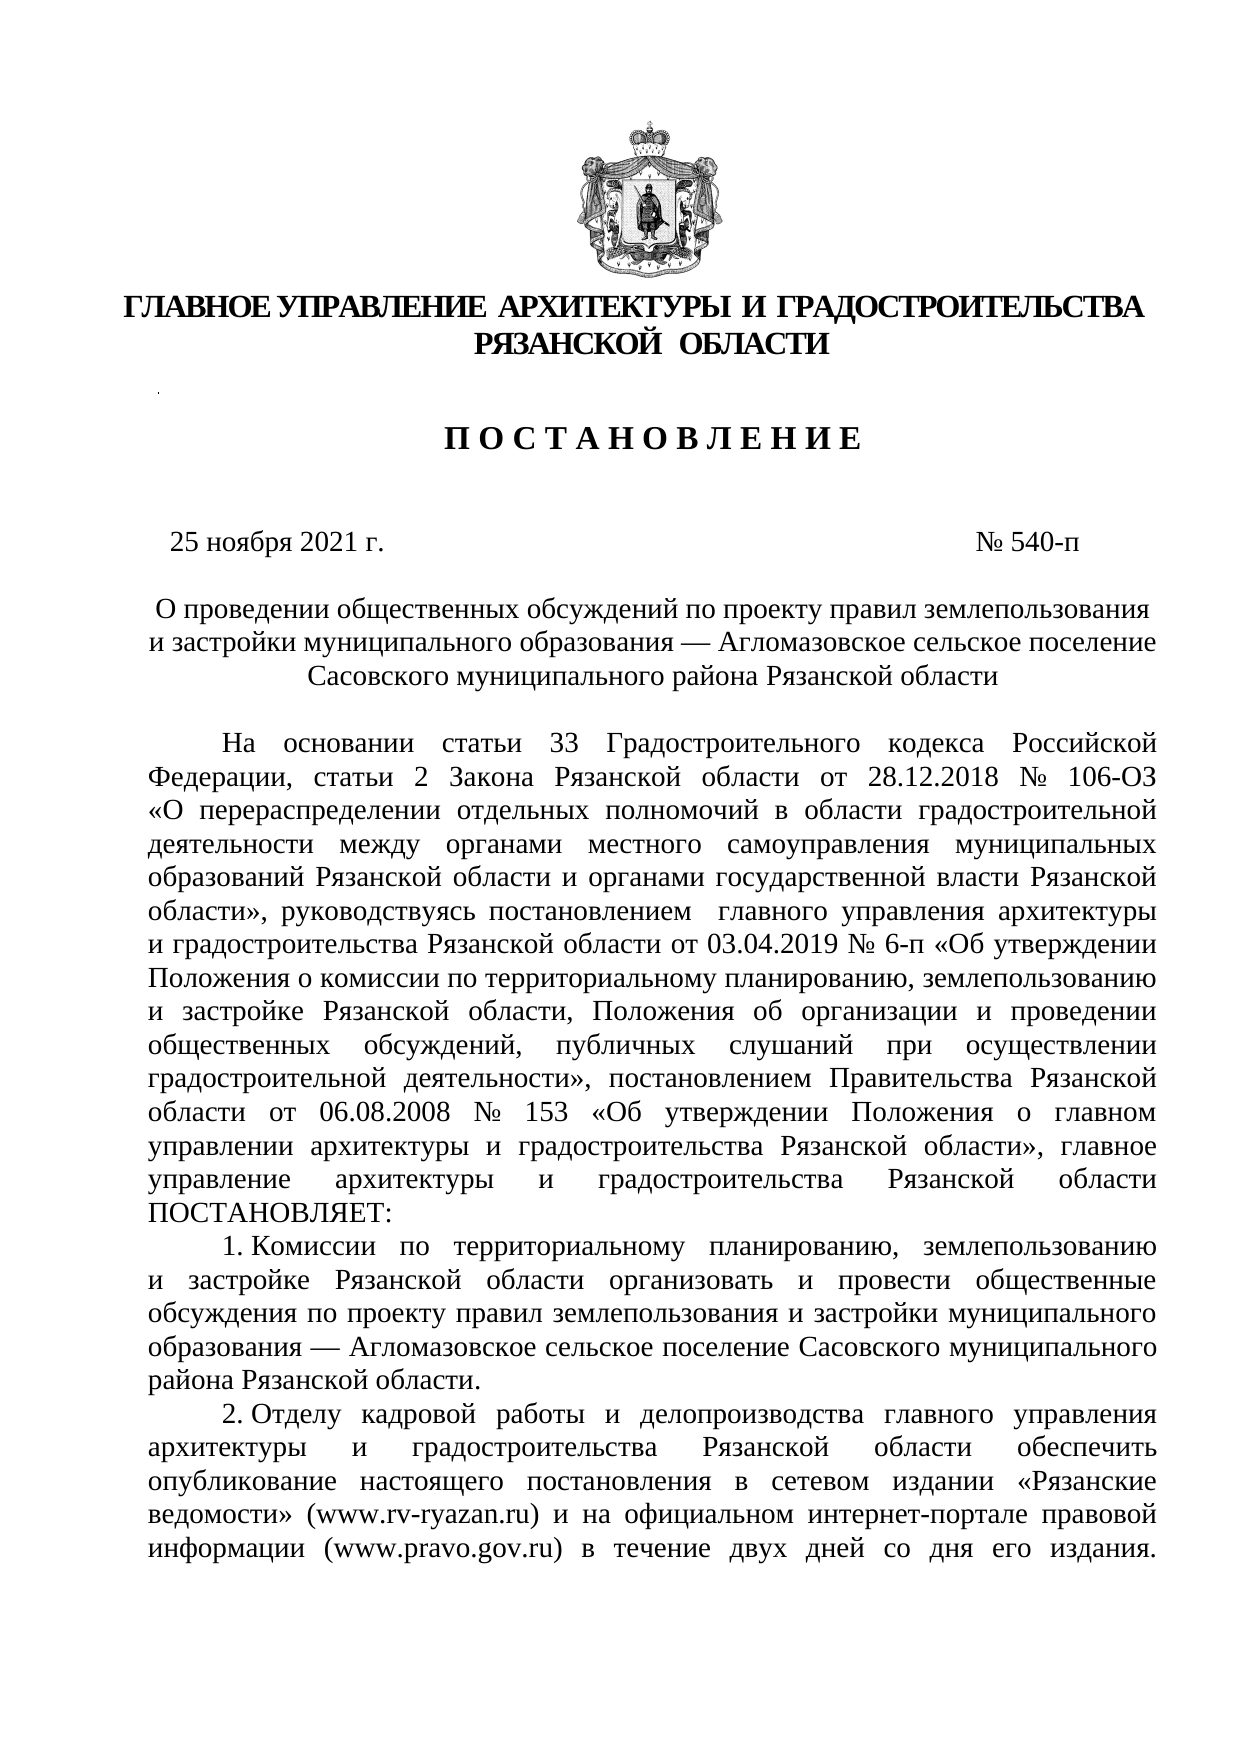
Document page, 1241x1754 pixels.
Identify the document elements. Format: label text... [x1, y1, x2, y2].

subtitle РЯЗАНСКОЙ ОБЛАСТИ [148, 324, 1158, 361]
text На основании статьи 33 Градостроительного кодекса Российской Федерации, статьи 2 Закона Рязанской области от 28.12.2018 № 106-ОЗ «О перераспределении отдельных полномочий в области градостроительной деятельности между органами местного самоуправления муниципальных образований Рязанской области и органами государственной власти Рязанской области», руководствуясь постановлением главного управления архитектуры и градостроительства Рязанской области от 03.04.2019 № 6-п «Об утверждении Положения о комиссии по территориальному планированию, землепользованию и застройке Рязанской области, Положения об организации и проведении общественных обсуждений, публичных слушаний при осуществлении градостроительной деятельности», постановлением Правительства Рязанской области от 06.08.2008 № 153 «Об утверждении Положения о главном управлении архитектуры и градостроительства Рязанской области», главное управление архитектуры и градостроительства Рязанской области ПОСТАНОВЛЯЕТ: [148, 725, 1158, 1228]
text 2. Отделу кадровой работы и делопроизводства главного управления архитектуры и градостроительства Рязанской области обеспечить опубликование настоящего постановления в сетевом издании «Рязанские ведомости» (www.rv-ryazan.ru) и на официальном интернет-портале правовой информации (www.pravo.gov.ru) в течение двух дней со дня его издания. [148, 1396, 1158, 1595]
picture [576, 118, 729, 281]
text 1. Комиссии по территориальному планированию, землепользованию и застройке Рязанской области организовать и провести общественные обсуждения по проекту правил землепользования и застройки муниципального образования — Агломазовское сельское поселение Сасовского муниципального района Рязанской области. [148, 1228, 1158, 1396]
text П О С Т А Н О В Л Е Н И Е [148, 418, 1158, 457]
text 25 ноября 2021 г. № 540-п [148, 524, 1158, 557]
text ГЛАВНОЕ УПРАВЛЕНИЕ АРХИТЕКТУРЫ И ГРАДОСТРОИТЕЛЬСТВА [112, 287, 1158, 324]
text О проведении общественных обсуждений по проекту правил землепользования и застройки муниципального образования — Агломазовское сельское поселение Сасовского муниципального района Рязанской области [148, 591, 1158, 692]
